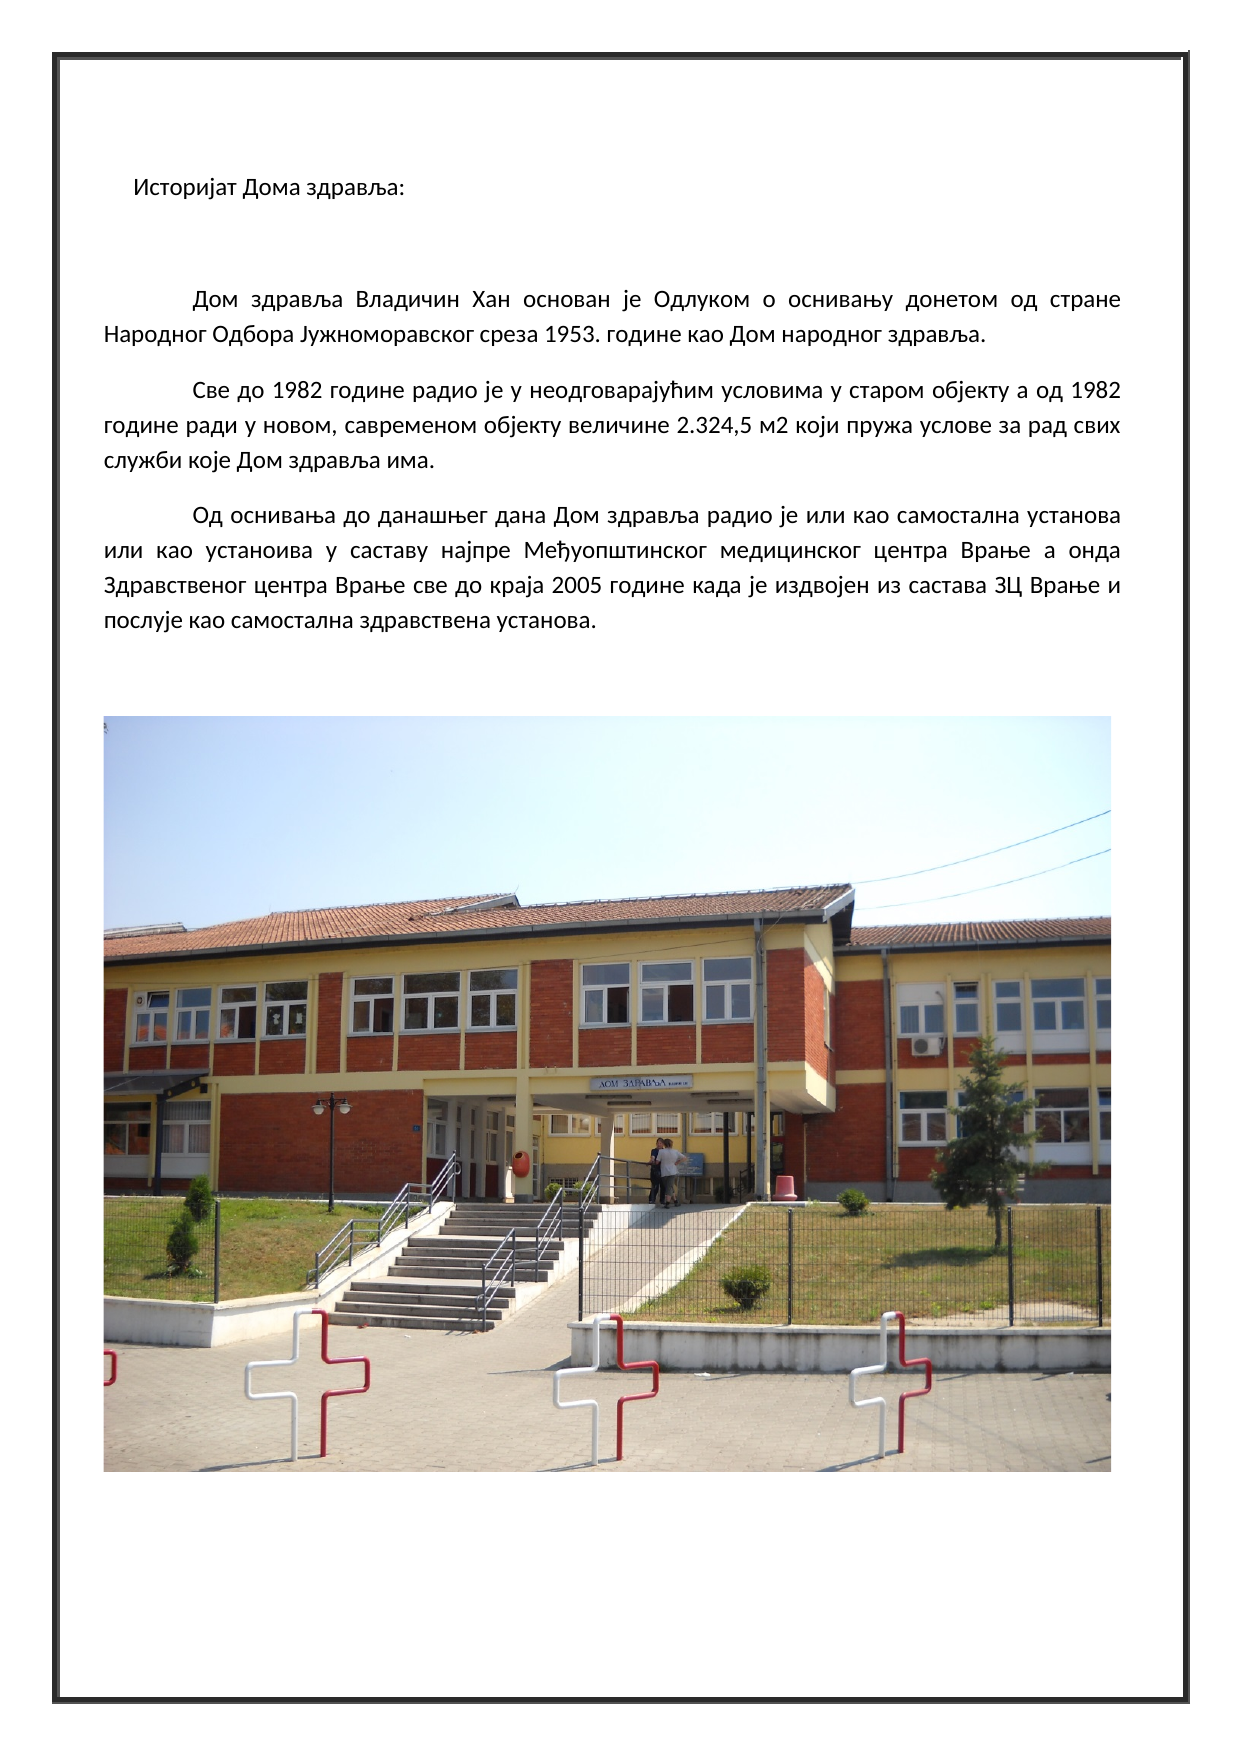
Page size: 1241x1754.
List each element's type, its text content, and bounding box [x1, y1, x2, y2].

text Све до 1982 године радио је у неодговарајућим условима у старом објекту а од 1982 године ради у новом, савременом објекту величине 2.324,5 м2 који пружа услове за рад свих служби које Дом здравља има. [103, 374, 1122, 474]
text Од оснивања до данашњег дана Дом здравља радио је или као самостална установа или као устаноива у саставу најпре Међуопштинског медицинског центра Врање а онда Здравственог центра Врање све до краја 2005 године када је издвојен из састaва ЗЦ Врање и послује као самостална здравствена установа. [103, 499, 1122, 635]
picture [103, 716, 1112, 1472]
text Дом здравља Владичин Хан основан је Одлуком о оснивању донетом од стране Народног Одбора Јужноморавског среза 1953. године као Дом народног здравља. [103, 283, 1122, 348]
text Историјат Дома здравља: [103, 171, 1122, 202]
